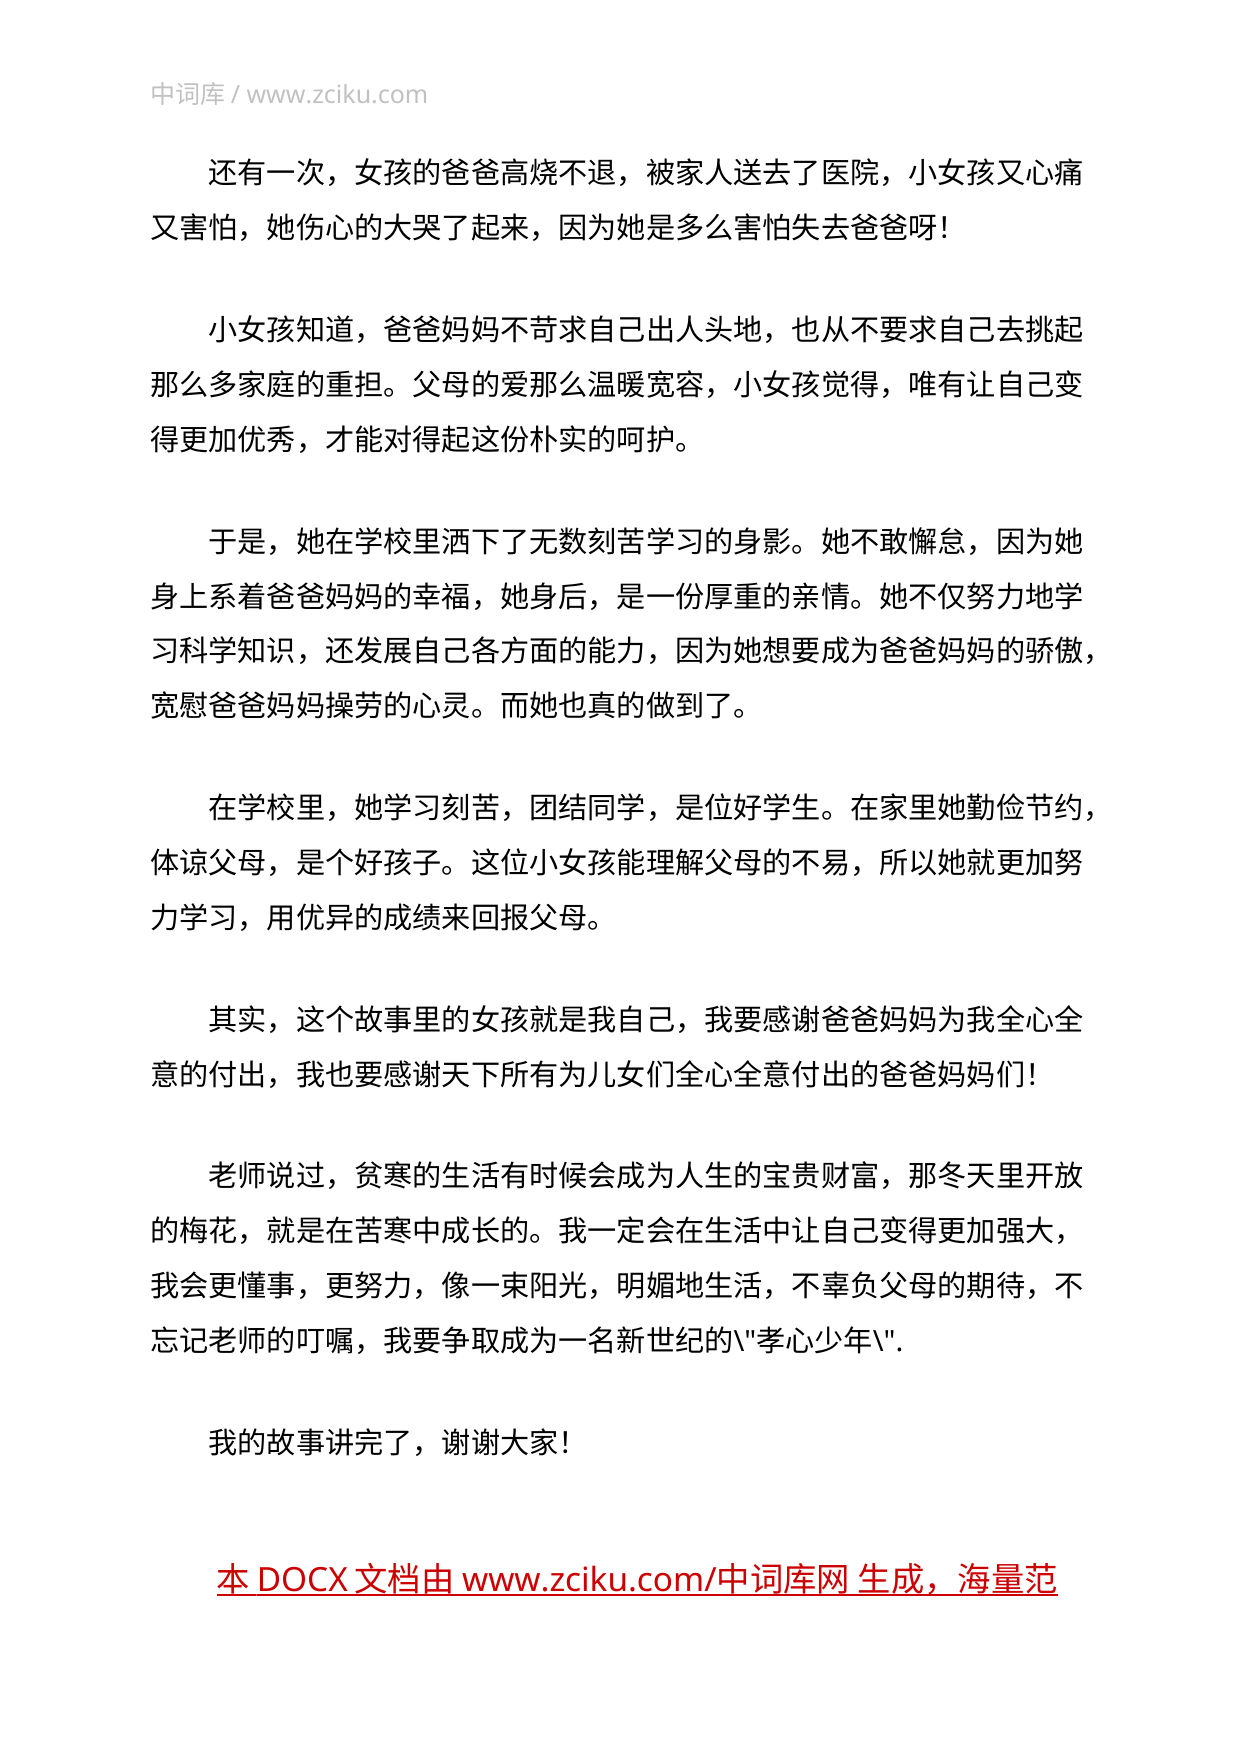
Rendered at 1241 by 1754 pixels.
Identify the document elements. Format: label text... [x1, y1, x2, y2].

text 还有一次，女孩的爸爸高烧不退，被家人送去了医院，小女孩又心痛又害怕，她伤心的大哭了起来，因为她是多么害怕失去爸爸呀！ [150, 150, 1090, 247]
text 老师说过，贫寒的生活有时候会成为人生的宝贵财富，那冬天里开放的梅花，就是在苦寒中成长的。我一定会在生活中让自己变得更加强大，我会更懂事，更努力，像一束阳光，明媚地生活，不辜负父母的期待，不忘记老师的叮嘱，我要争取成为一名新世纪的\"孝心少年\". [150, 1153, 1090, 1360]
text 其实，这个故事里的女孩就是我自己，我要感谢爸爸妈妈为我全心全意的付出，我也要感谢天下所有为儿女们全心全意付出的爸爸妈妈们！ [150, 996, 1090, 1093]
text 于是，她在学校里洒下了无数刻苦学习的身影。她不敢懈怠，因为她身上系着爸爸妈妈的幸福，她身后，是一份厚重的亲情。她不仅努力地学习科学知识，还发展自己各方面的能力，因为她想要成为爸爸妈妈的骄傲，宽慰爸爸妈妈操劳的心灵。而她也真的做到了。 [150, 518, 1090, 725]
text 在学校里，她学习刻苦，团结同学，是位好学生。在家里她勤俭节约，体谅父母，是个好孩子。这位小女孩能理解父母的不易，所以她就更加努力学习，用优异的成绩来回报父母。 [150, 785, 1090, 937]
text 我的故事讲完了，谢谢大家！ [150, 1419, 1090, 1462]
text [150, 1553, 1090, 1601]
text 小女孩知道，爸爸妈妈不苛求自己出人头地，也从不要求自己去挑起那么多家庭的重担。父母的爱那么温暖宽容，小女孩觉得，唯有让自己变得更加优秀，才能对得起这份朴实的呵护。 [150, 307, 1090, 459]
